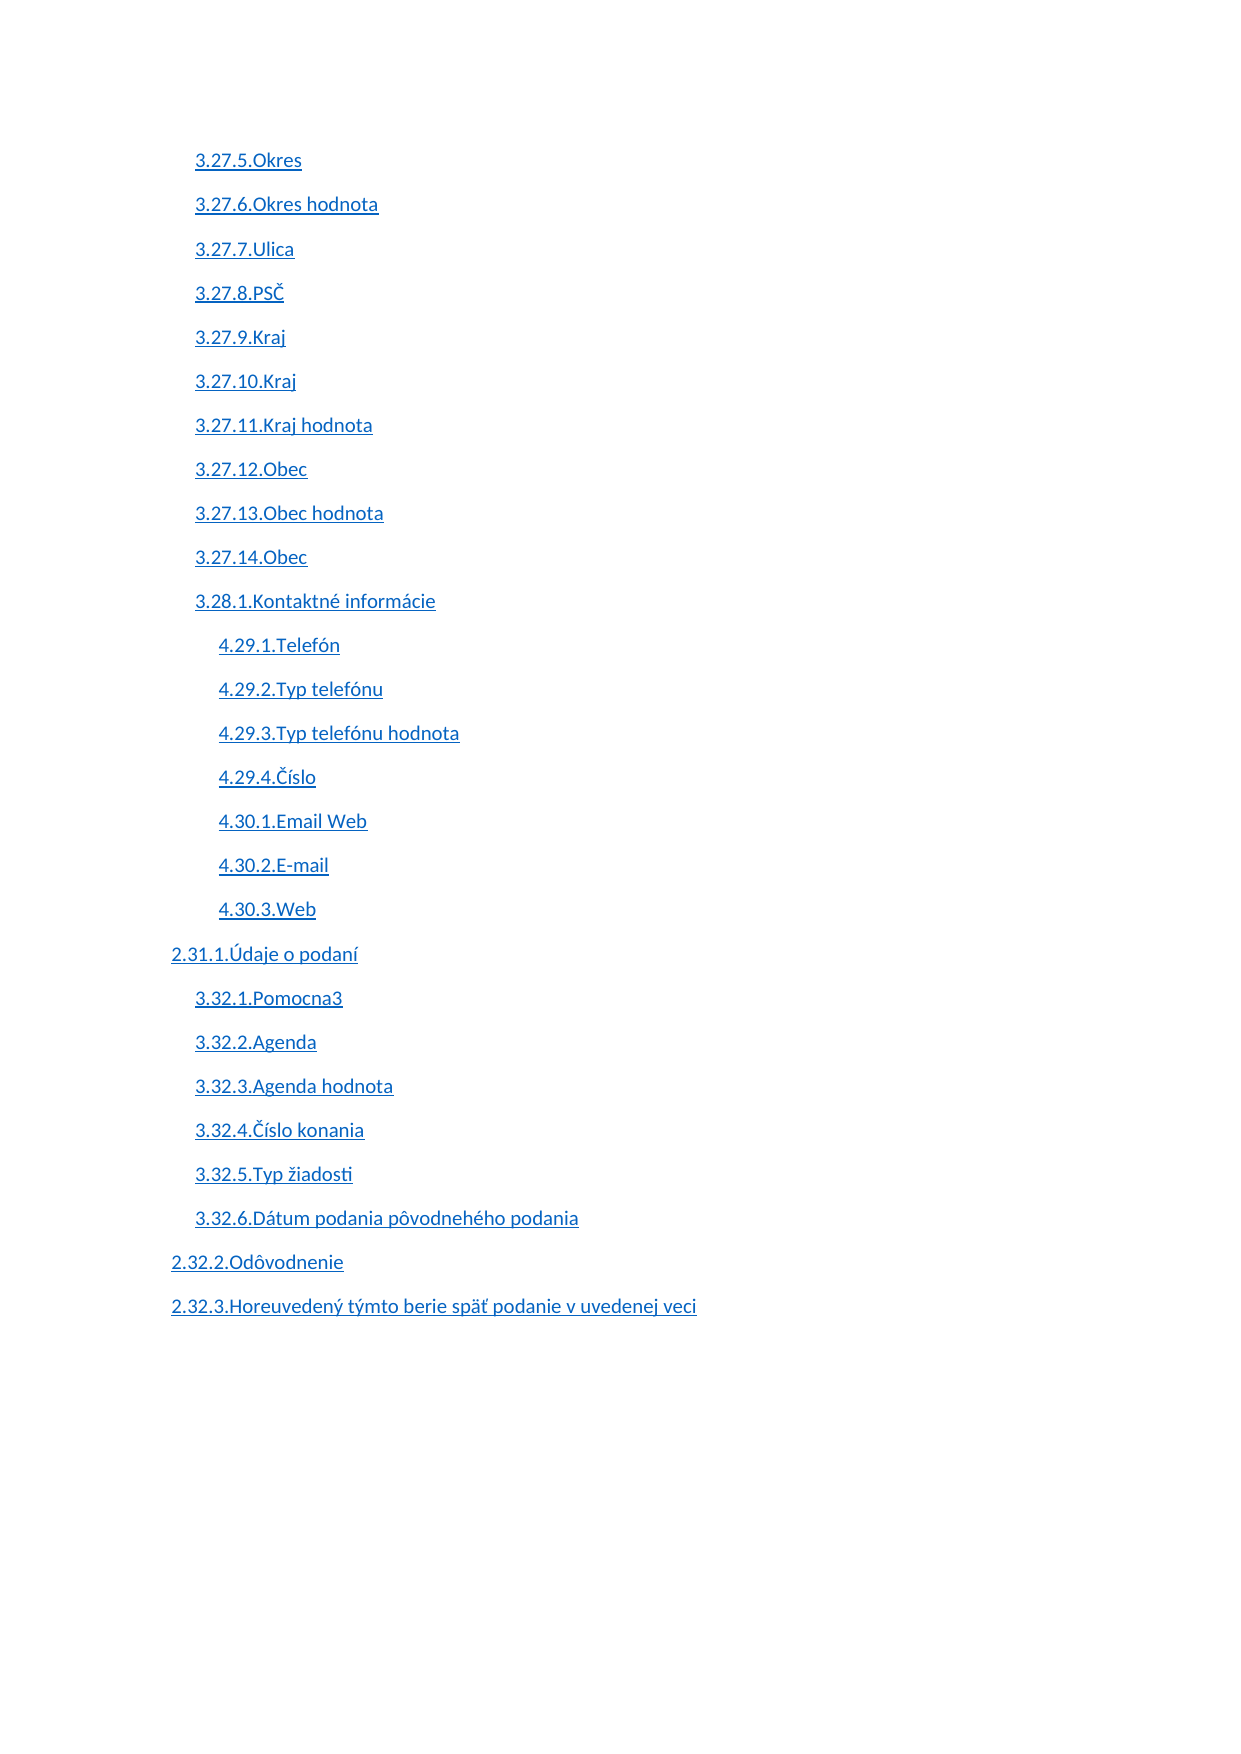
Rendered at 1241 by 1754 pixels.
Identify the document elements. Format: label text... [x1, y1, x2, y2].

text 4.29.3.Typ telefónu hodnota [148, 720, 1093, 746]
text 2.32.2.Odôvodnenie [148, 1249, 1093, 1274]
text 4.29.2.Typ telefónu [148, 676, 1093, 702]
text 3.27.12.Obec [148, 456, 1093, 481]
text 3.32.4.Číslo konania [148, 1117, 1093, 1142]
text 4.30.1.Email Web [148, 808, 1093, 834]
text 3.32.5.Typ žiadosti [148, 1161, 1093, 1186]
text 3.27.14.Obec [148, 544, 1093, 569]
text 4.29.1.Telefón [148, 632, 1093, 658]
text 3.32.6.Dátum podania pôvodnehého podania [148, 1205, 1093, 1231]
text 3.27.13.Obec hodnota [148, 500, 1093, 526]
text 2.32.3.Horeuvedený týmto berie späť podanie v uvedenej veci [148, 1293, 1093, 1319]
text 3.27.6.Okres hodnota [148, 192, 1093, 217]
text 3.28.1.Kontaktné informácie [148, 588, 1093, 614]
text 3.27.10.Kraj [148, 368, 1093, 393]
text 3.27.8.PSČ [148, 280, 1093, 305]
text 3.27.9.Kraj [148, 324, 1093, 349]
text 2.31.1.Údaje o podaní [148, 941, 1093, 966]
text 4.29.4.Číslo [148, 764, 1093, 790]
text 3.27.11.Kraj hodnota [148, 412, 1093, 437]
text 3.27.5.Okres [148, 148, 1093, 173]
text 3.32.3.Agenda hodnota [148, 1073, 1093, 1098]
text 3.27.7.Ulica [148, 236, 1093, 261]
text 4.30.2.E-mail [148, 853, 1093, 878]
text 3.32.1.Pomocna3 [148, 985, 1093, 1010]
text 4.30.3.Web [148, 897, 1093, 922]
text 3.32.2.Agenda [148, 1029, 1093, 1054]
